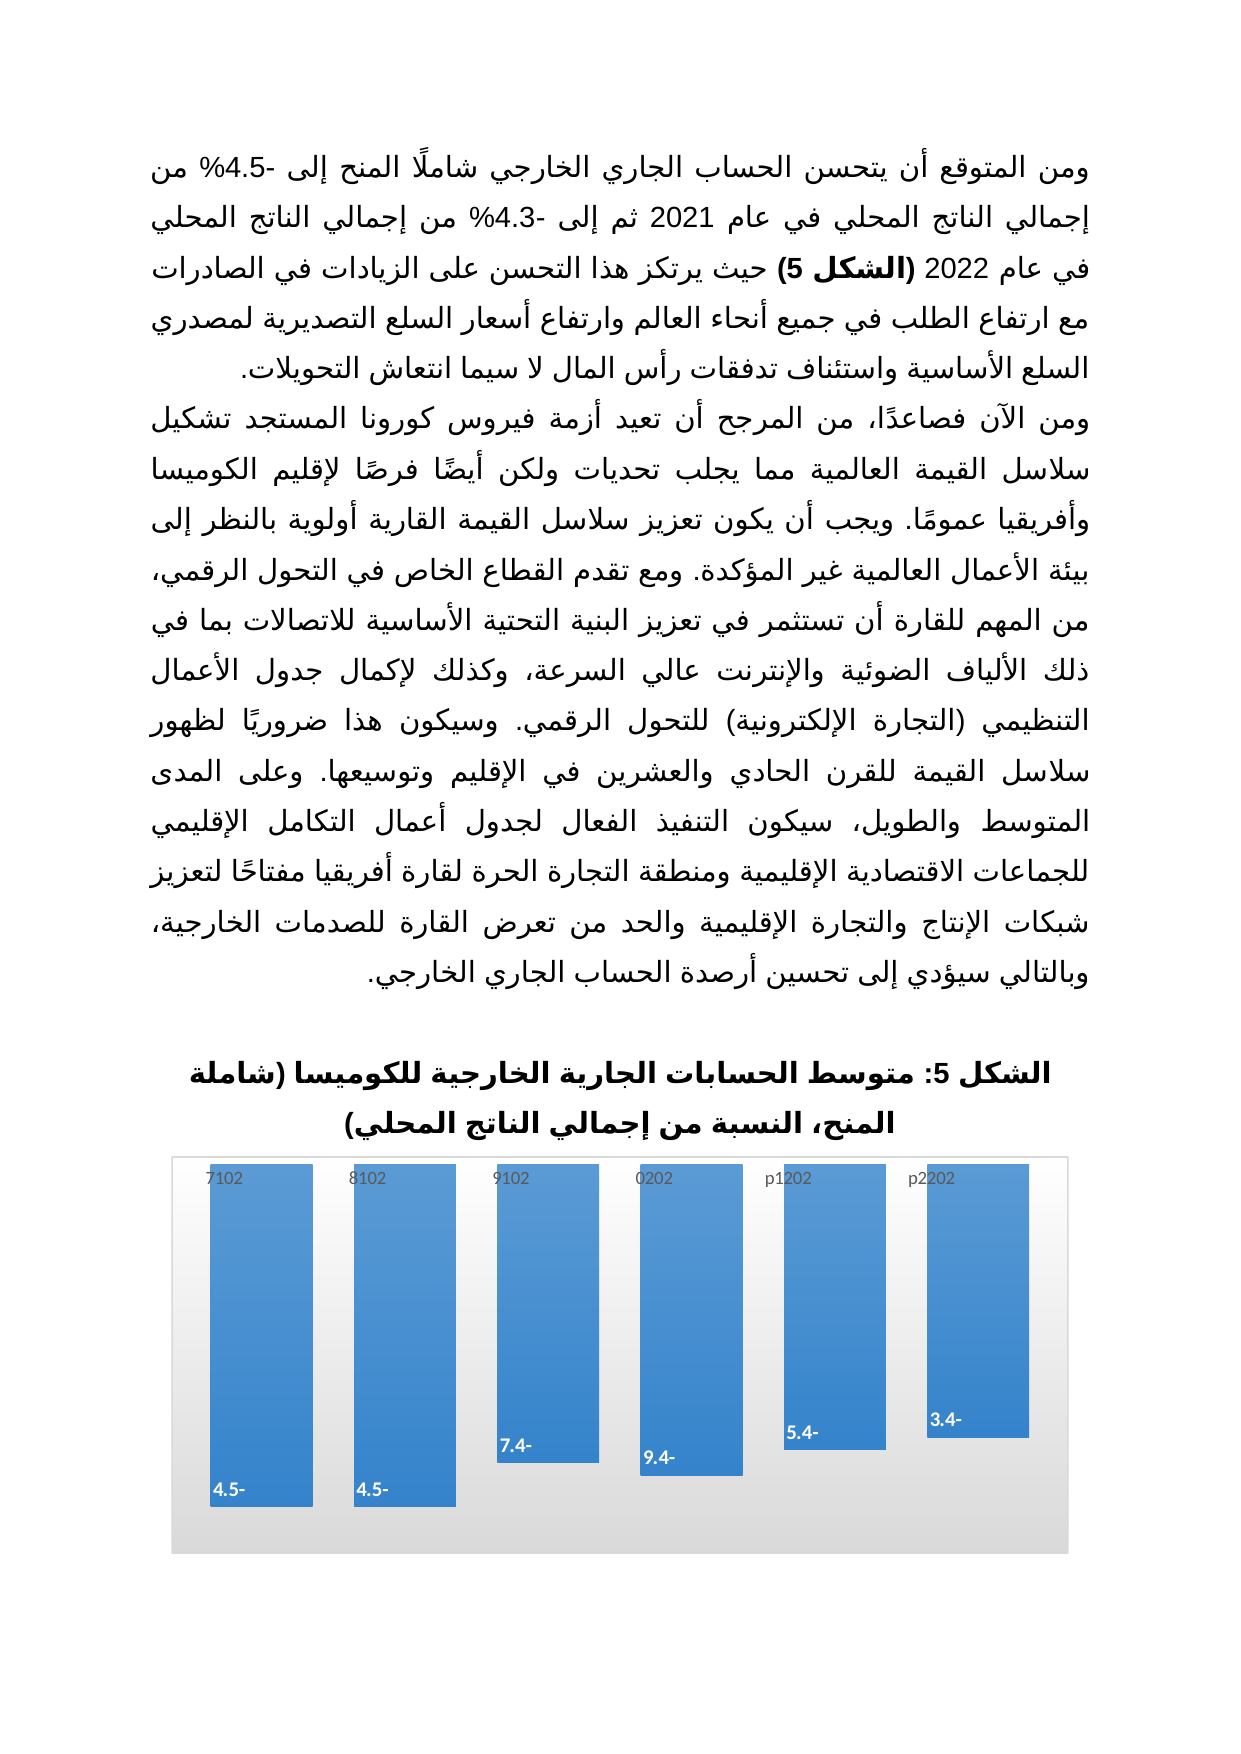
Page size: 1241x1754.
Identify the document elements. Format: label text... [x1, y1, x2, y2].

text ومن المتوقع أن يتحسن الحساب الجاري الخارجي شاملًا المنح إلى -4.5% من إجمالي الناتج المحلي في عام 2021 ثم إلى -4.3% من إجمالي الناتج المحلي في عام 2022 (الشكل 5) حيث يرتكز هذا التحسن على الزيادات في الصادرات مع ارتفاع الطلب في جميع أنحاء العالم وارتفاع أسعار السلع التصديرية لمصدري السلع الأساسية واستئناف تدفقات رأس المال لا سيما انتعاش التحويلات. [150, 150, 1090, 385]
text ومن الآن فصاعدًا، من المرجح أن تعيد أزمة فيروس كورونا المستجد تشكيل سلاسل القيمة العالمية مما يجلب تحديات ولكن أيضًا فرصًا لإقليم الكوميسا وأفريقيا عمومًا. ويجب أن يكون تعزيز سلاسل القيمة القارية أولوية بالنظر إلى بيئة الأعمال العالمية غير المؤكدة. ومع تقدم القطاع الخاص في التحول الرقمي، من المهم للقارة أن تستثمر في تعزيز البنية التحتية الأساسية للاتصالات بما في ذلك الألياف الضوئية والإنترنت عالي السرعة، وكذلك لإكمال جدول الأعمال التنظيمي (التجارة الإلكترونية) للتحول الرقمي. وسيكون هذا ضروريًا لظهور سلاسل القيمة للقرن الحادي والعشرين في الإقليم وتوسيعها. وعلى المدى المتوسط ​​والطويل، سيكون التنفيذ الفعال لجدول أعمال التكامل الإقليمي للجماعات الاقتصادية الإقليمية ومنطقة التجارة الحرة لقارة أفريقيا مفتاحًا لتعزيز شبكات الإنتاج والتجارة الإقليمية والحد من تعرض القارة للصدمات الخارجية، وبالتالي سيؤدي إلى تحسين أرصدة الحساب الجاري الخارجي. [150, 402, 1090, 988]
text الشكل 5: متوسط الحسابات الجارية الخارجية للكوميسا (شاملة المنح، النسبة من إجمالي الناتج المحلي) [150, 1056, 1090, 1139]
